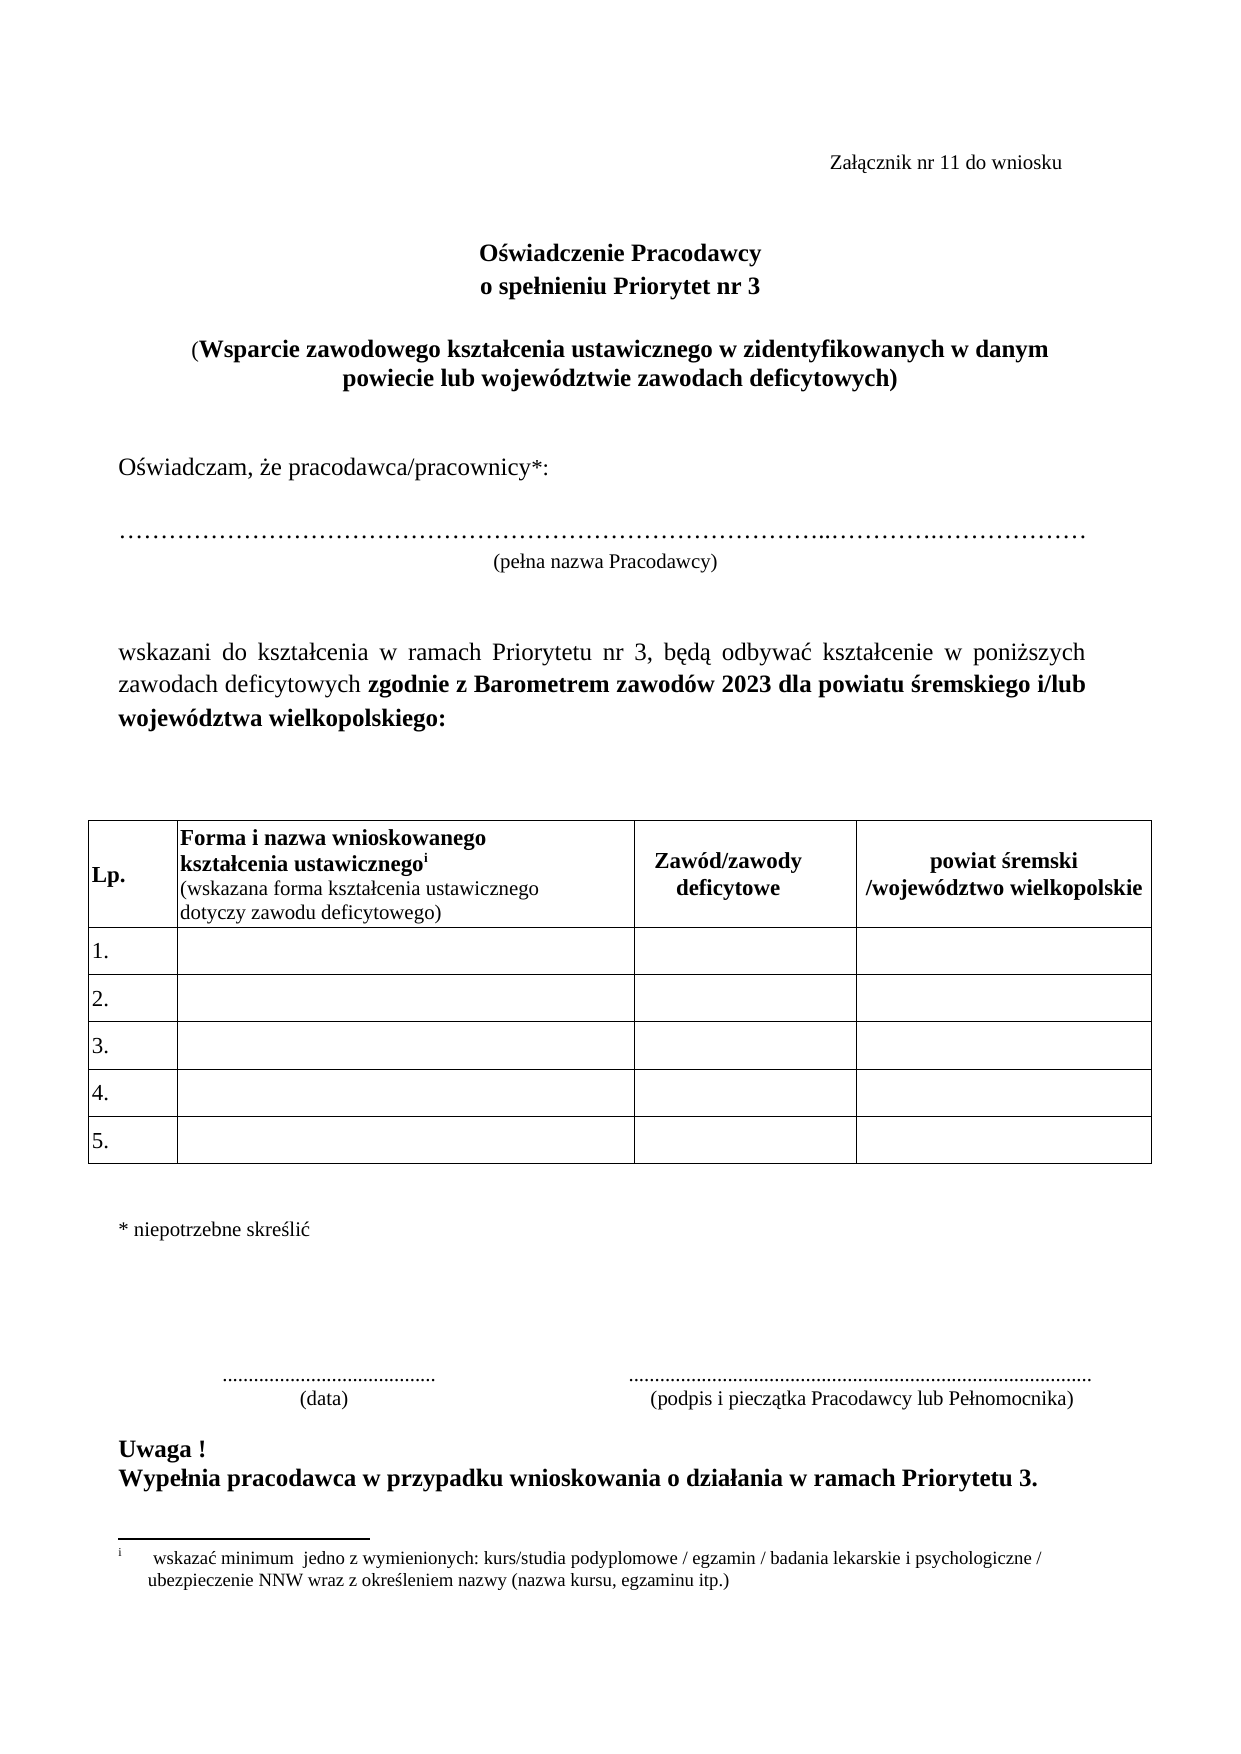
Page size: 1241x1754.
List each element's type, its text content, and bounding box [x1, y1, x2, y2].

table_cell [635, 1117, 856, 1163]
table_cell [635, 928, 856, 974]
table_header Lp. [89, 821, 177, 927]
table_cell [635, 1022, 856, 1068]
table_cell [178, 928, 634, 974]
table_header Zawód/zawody deficytowe [635, 821, 856, 927]
table_cell [857, 975, 1151, 1021]
table_cell 1. [89, 928, 177, 974]
text Załącznik nr 11 do wniosku [118, 150, 1122, 174]
text wskazani do kształcenia w ramach Priorytetu nr 3, będą odbywać kształcenie w poniższych zawodach deficytowych zgodnie z Barometrem zawodów 2023 dla powiatu śremskiego i/lub województwa wielkopolskiego: [118, 637, 1087, 731]
table_cell [857, 1070, 1151, 1116]
table_cell [178, 1022, 634, 1068]
table_cell [857, 1117, 1151, 1163]
text Oświadczenie Pracodawcy [118, 238, 1122, 267]
text (data) (podpis i pieczątka Pracodawcy lub Pełnomocnika) [268, 1386, 1105, 1410]
table_cell 5. [89, 1117, 177, 1163]
text powiecie lub województwie zawodach deficytowych) [118, 363, 1122, 392]
table_cell [178, 1117, 634, 1163]
table_cell [178, 1070, 634, 1116]
text Oświadczam, że pracodawca/pracownicy*: [118, 452, 1087, 481]
text ......................................... ......................................................................................... [118, 1362, 1122, 1386]
table_cell [635, 975, 856, 1021]
text * niepotrzebne skreślić [118, 1217, 1122, 1241]
table_cell [857, 928, 1151, 974]
table_cell [635, 1070, 856, 1116]
text Wypełnia pracodawca w przypadku wnioskowania o działania w ramach Priorytetu 3. [118, 1463, 1122, 1492]
text (Wsparcie zawodowego kształcenia ustawicznego w zidentyfikowanych w danym [118, 334, 1122, 363]
table_cell 4. [89, 1070, 177, 1116]
text o spełnieniu Priorytet nr 3 [118, 271, 1122, 300]
table_header powiat śremski /województwo wielkopolskie [857, 821, 1151, 927]
table_cell [178, 975, 634, 1021]
table_cell 2. [89, 975, 177, 1021]
text …………………………………………………………………………..………….……………… [118, 516, 1087, 544]
text (pełna nazwa Pracodawcy) [418, 548, 1087, 573]
table_cell 3. [89, 1022, 177, 1068]
table_header Forma i nazwa wnioskowanego kształcenia ustawicznego (wskazana forma kształcenia ustawicznego dotyczy zawodu deficytowego) [178, 821, 634, 927]
text Uwaga ! [118, 1434, 1122, 1463]
table_cell [857, 1022, 1151, 1068]
